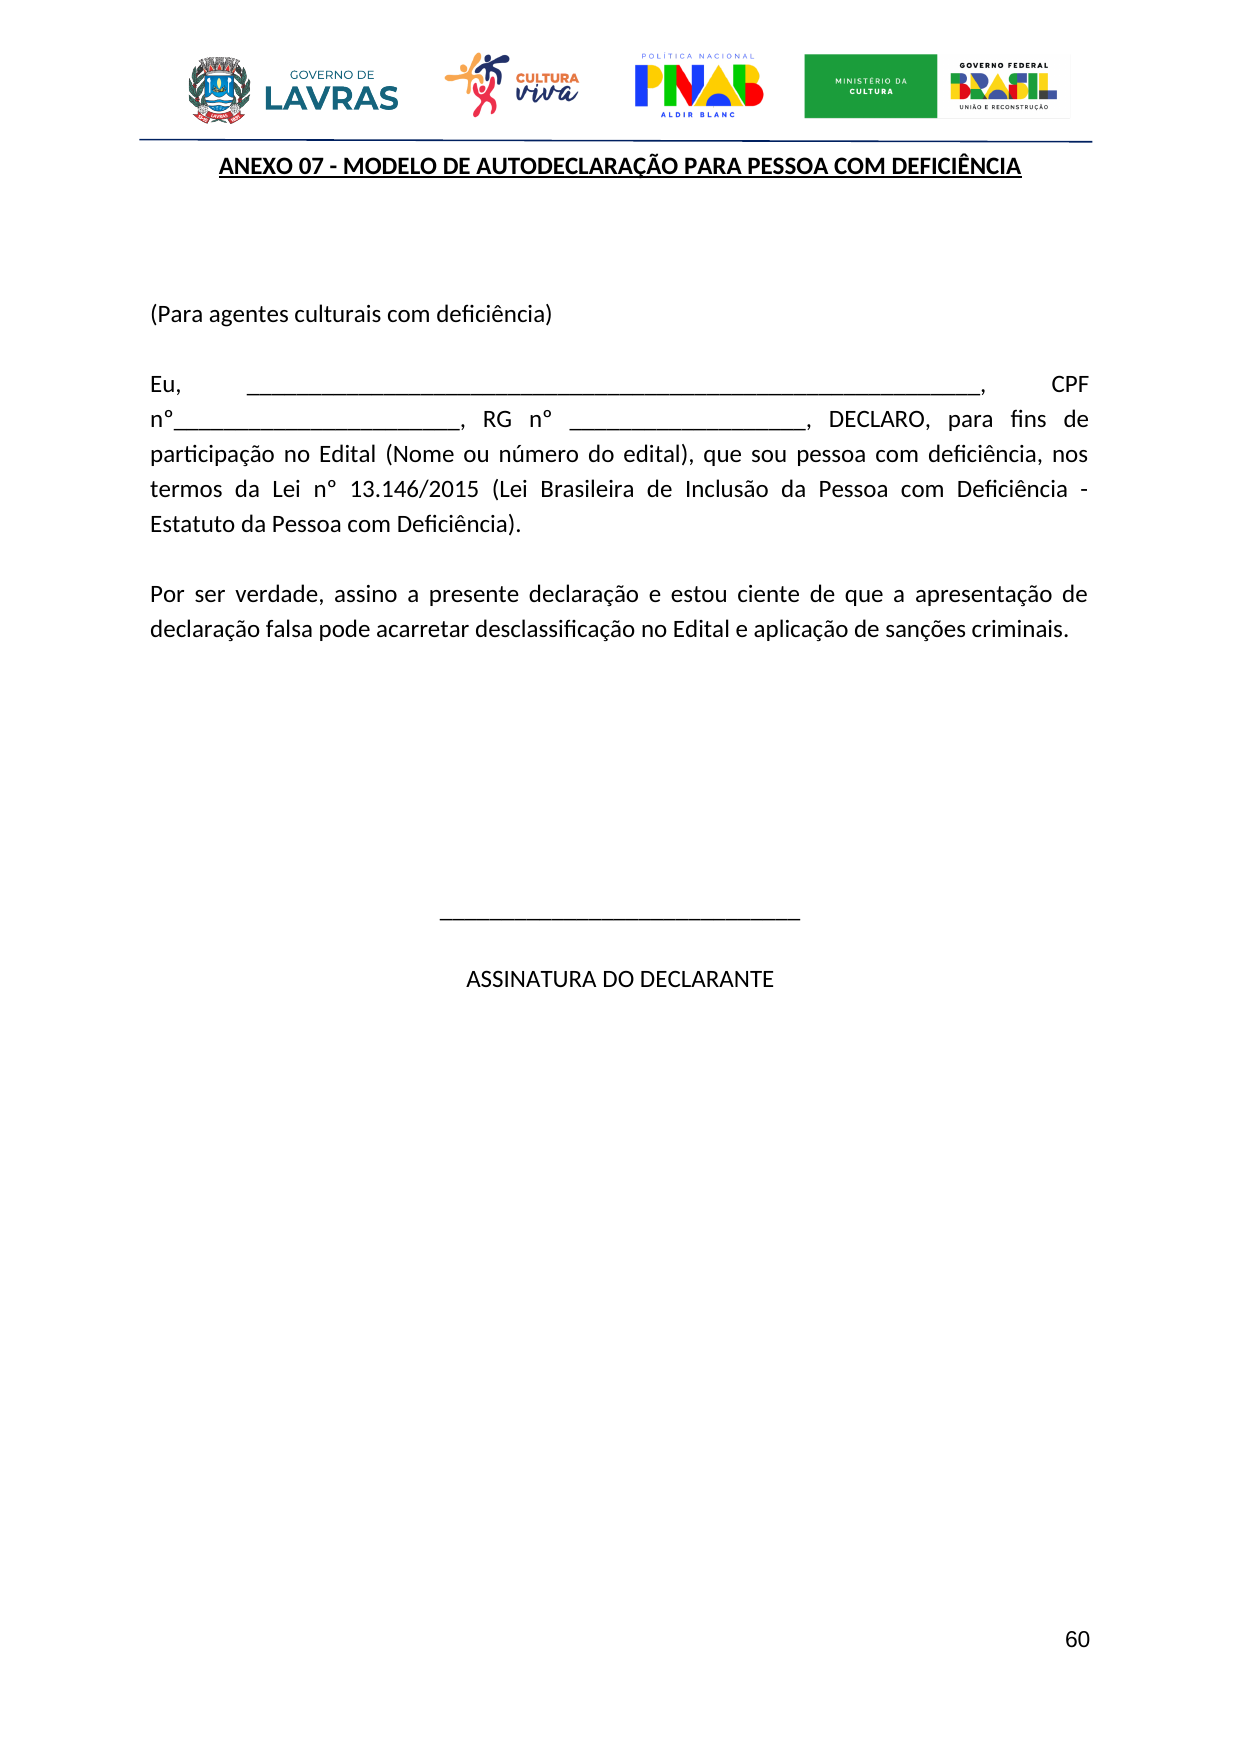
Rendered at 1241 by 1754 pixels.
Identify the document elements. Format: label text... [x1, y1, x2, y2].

text Por ser verdade, assino a presente declaração e estou ciente de que a apresentação de declaração falsa pode acarretar desclassificação no Edital e aplicação de sanções criminais. [150, 578, 1090, 643]
text ASSINATURA DO DECLARANTE [150, 963, 1090, 993]
text Eu, ___________________________________________________________, CPF nº_______________________, RG nº ___________________, DECLARO, para fins de participação no Edital (Nome ou número do edital), que sou pessoa com deficiência, nos termos da Lei nº 13.146/2015 (Lei Brasileira de Inclusão da Pessoa com Deficiência - Estatuto da Pessoa com Deficiência). [150, 368, 1090, 538]
picture [188, 44, 1081, 130]
text ANEXO 07 - MODELO DE AUTODECLARAÇÃO PARA PESSOA COM DEFICIÊNCIA [150, 150, 1090, 181]
text (Para agentes culturais com deficiência) [150, 298, 1090, 328]
text _____________________________ [150, 893, 1090, 923]
